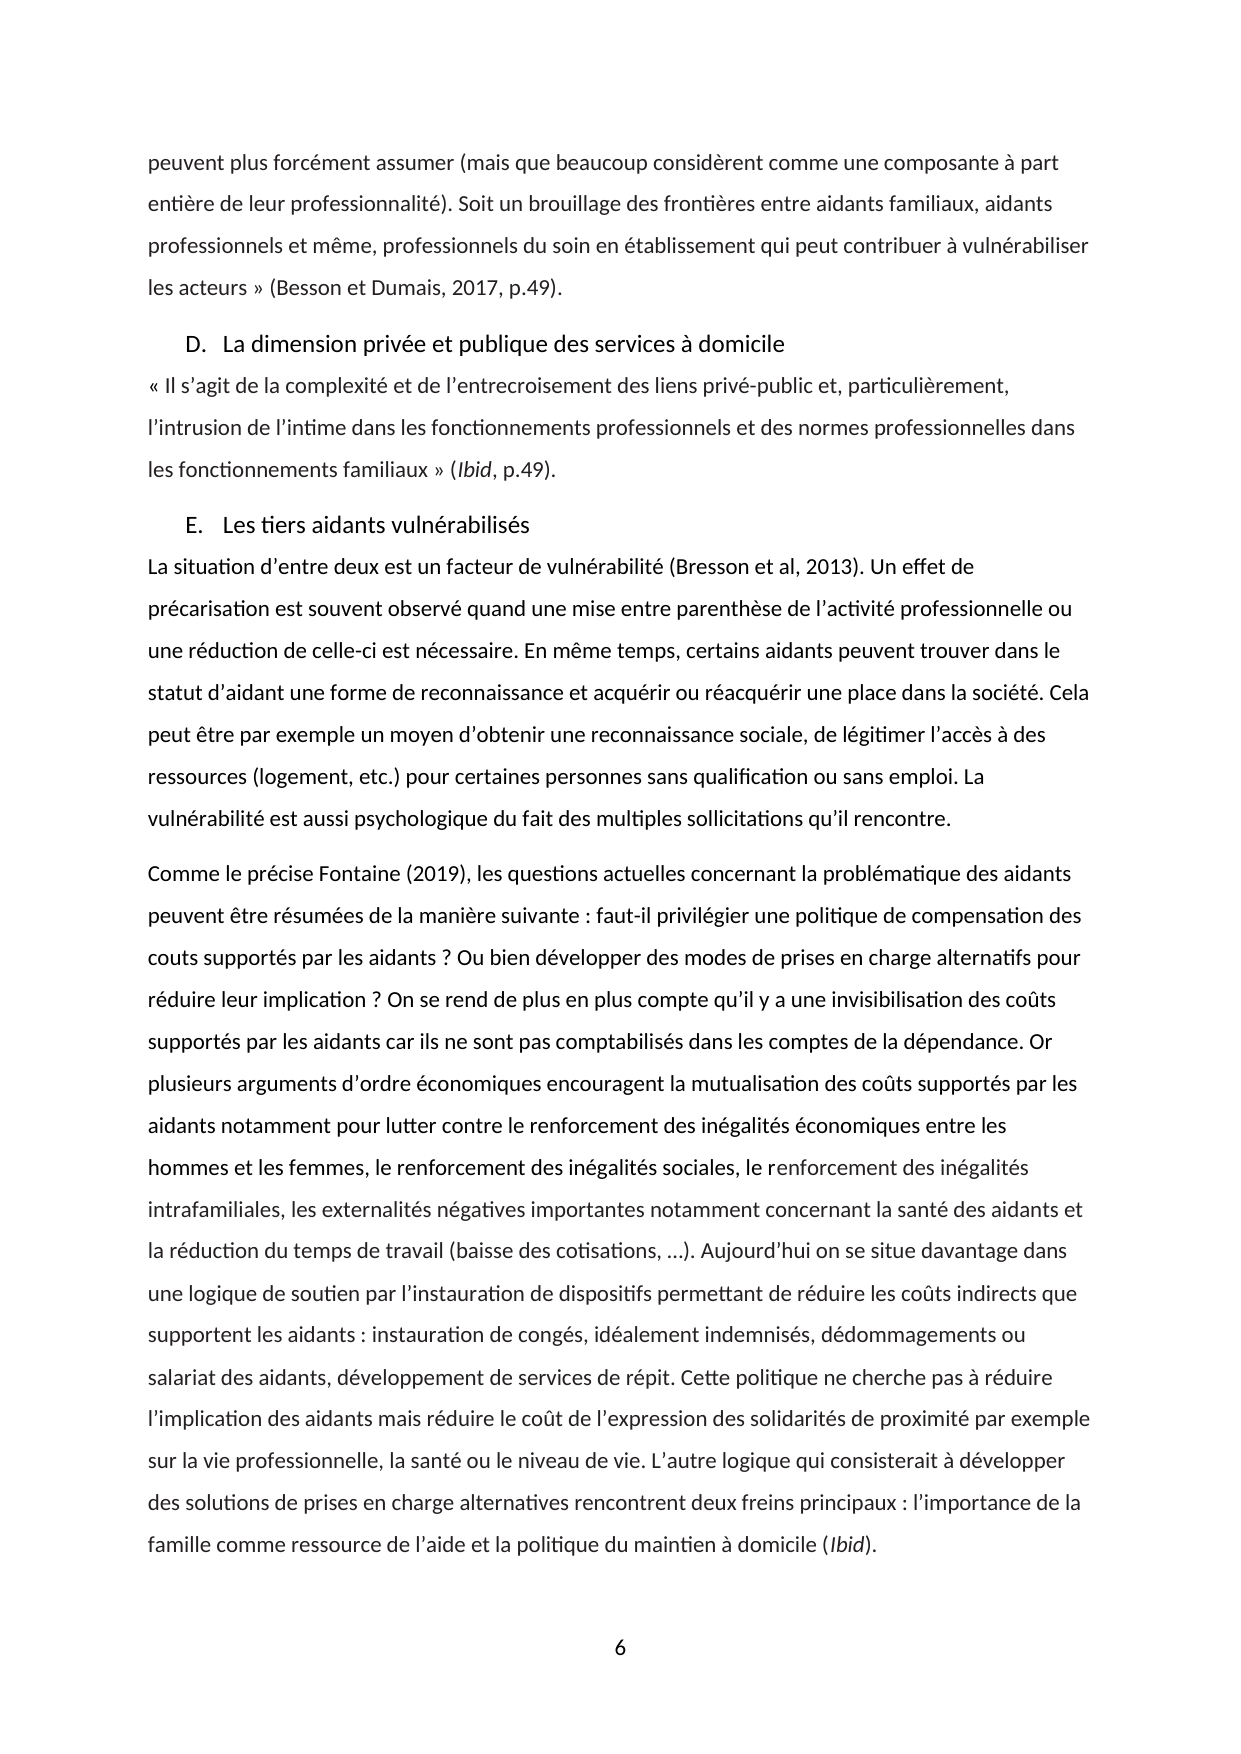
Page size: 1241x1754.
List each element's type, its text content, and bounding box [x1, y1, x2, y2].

text La situation d’entre deux est un facteur de vulnérabilité (Bresson et al, 2013). Un effet de précarisation est souvent observé quand une mise entre parenthèse de l’activité professionnelle ou une réduction de celle-ci est nécessaire. En même temps, certains aidants peuvent trouver dans le statut d’aidant une forme de reconnaissance et acquérir ou réacquérir une place dans la société. Cela peut être par exemple un moyen d’obtenir une reconnaissance sociale, de légitimer l’accès à des ressources (logement, etc.) pour certaines personnes sans qualification ou sans emploi. La vulnérabilité est aussi psychologique du fait des multiples sollicitations qu’il rencontre. [148, 552, 1093, 832]
text Comme le précise Fontaine (2019), les questions actuelles concernant la problématique des aidants peuvent être résumées de la manière suivante : faut-il privilégier une politique de compensation des couts supportés par les aidants ? Ou bien développer des modes de prises en charge alternatifs pour réduire leur implication ? On se rend de plus en plus compte qu’il y a une invisibilisation des coûts supportés par les aidants car ils ne sont pas comptabilisés dans les comptes de la dépendance. Or plusieurs arguments d’ordre économiques encouragent la mutualisation des coûts supportés par les aidants notamment pour lutter contre le renforcement des inégalités économiques entre les hommes et les femmes, le renforcement des inégalités sociales, le renforcement des inégalités intrafamiliales, les externalités négatives importantes notamment concernant la santé des aidants et la réduction du temps de travail (baisse des cotisations, …). Aujourd’hui on se situe davantage dans une logique de soutien par l’instauration de dispositifs permettant de réduire les coûts indirects que supportent les aidants : instauration de congés, idéalement indemnisés, dédommagements ou salariat des aidants, développement de services de répit. Cette politique ne cherche pas à réduire l’implication des aidants mais réduire le coût de l’expression des solidarités de proximité par exemple sur la vie professionnelle, la santé ou le niveau de vie. L’autre logique qui consisterait à développer des solutions de prises en charge alternatives rencontrent deux freins principaux : l’importance de la famille comme ressource de l’aide et la politique du maintien à domicile (Ibid). [148, 859, 1093, 1558]
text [148, 148, 1093, 302]
subtitle Les tiers aidants vulnérabilisés [185, 509, 1093, 540]
text « Il s’agit de la complexité et de l’entrecroisement des liens privé-public et, particulièrement, l’intrusion de l’intime dans les fonctionnements professionnels et des normes professionnelles dans les fonctionnements familiaux » (Ibid, p.49). [148, 371, 1093, 483]
subtitle La dimension privée et publique des services à domicile [185, 328, 1093, 358]
